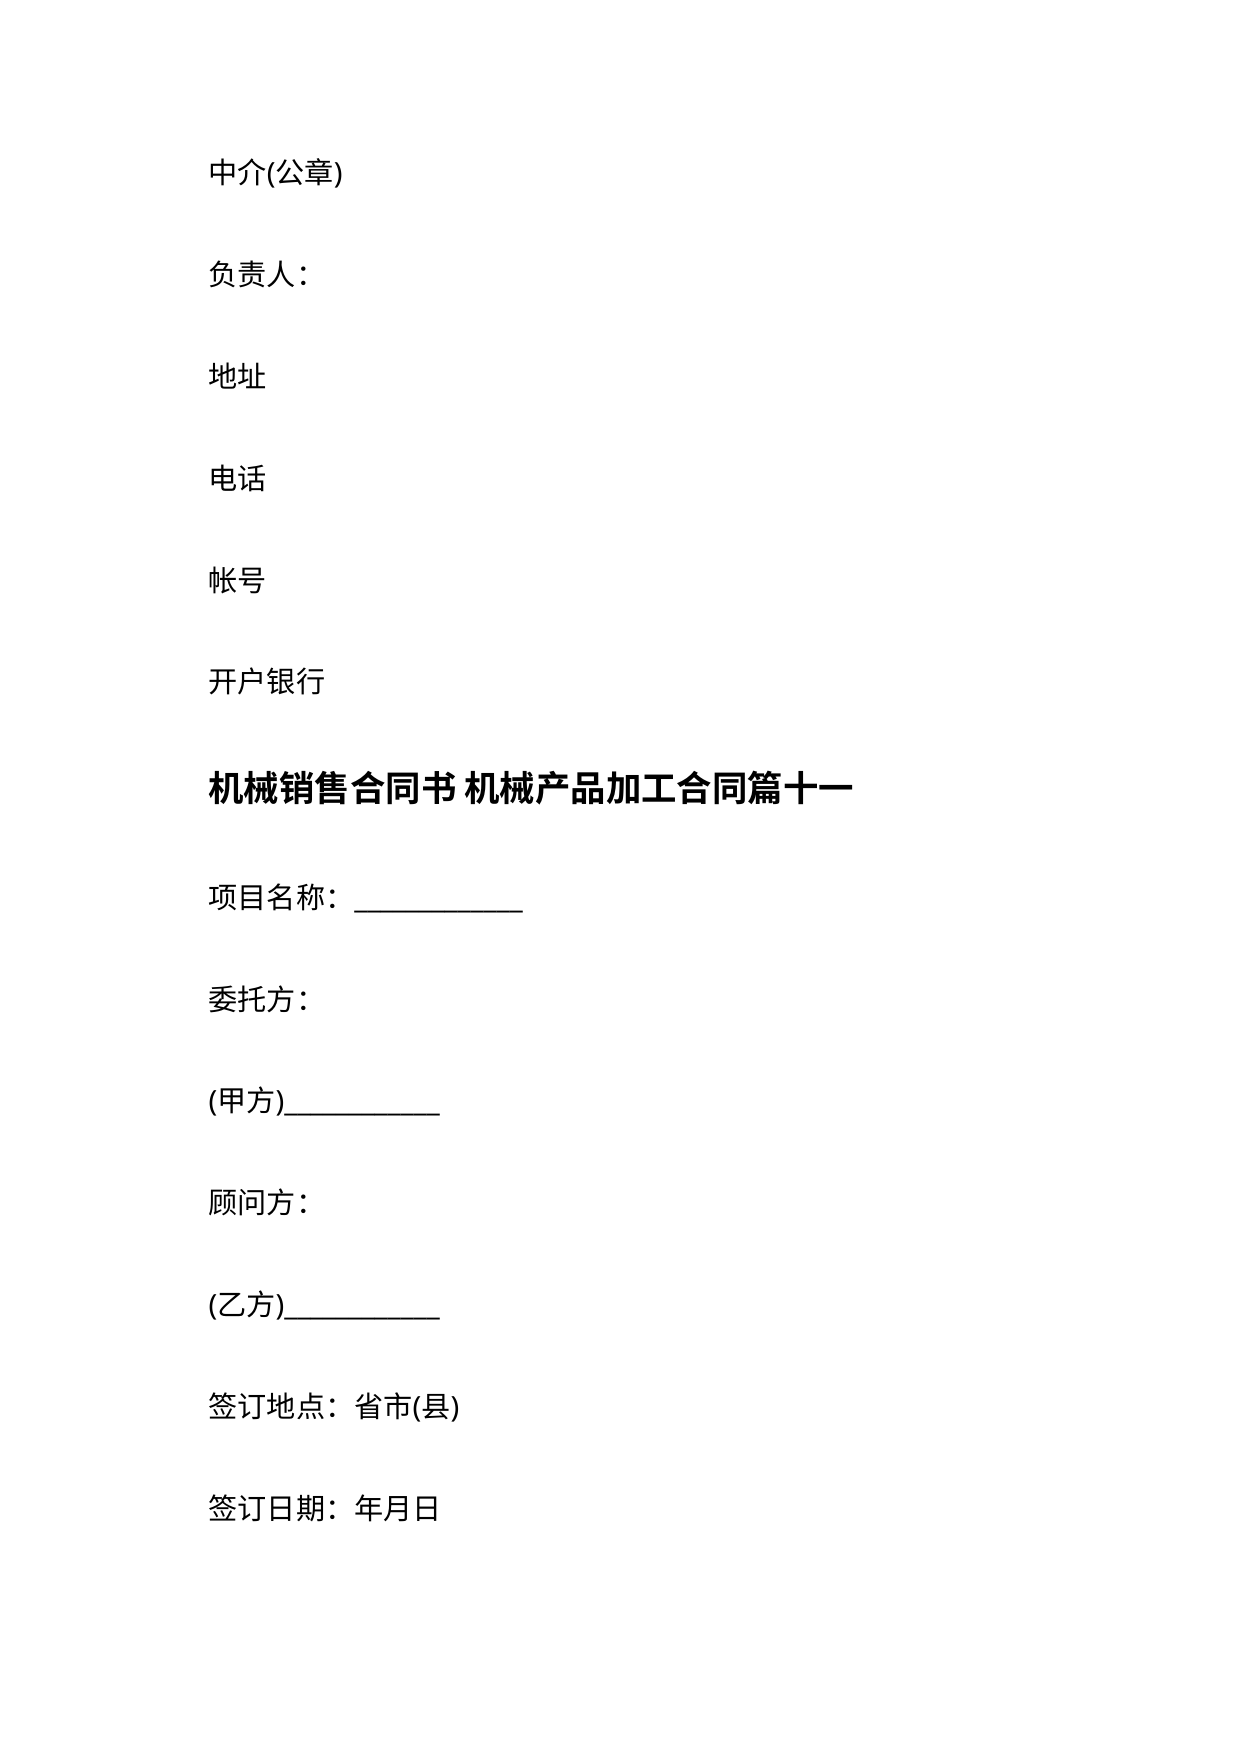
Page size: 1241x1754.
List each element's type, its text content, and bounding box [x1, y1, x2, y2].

text 负责人： [150, 252, 1090, 294]
text 地址 [150, 354, 1090, 396]
text 中介(公章) [150, 150, 1090, 192]
text 电话 [150, 456, 1090, 498]
text (乙方)____________ [150, 1282, 1090, 1324]
text 委托方： [150, 976, 1090, 1018]
text 签订日期：年月日 [150, 1486, 1090, 1528]
text 顾问方： [150, 1180, 1090, 1222]
text 开户银行 [150, 659, 1090, 701]
text (甲方)____________ [150, 1078, 1090, 1120]
text 项目名称：_____________ [150, 874, 1090, 917]
text 机械销售合同书 机械产品加工合同篇十一 [150, 761, 1090, 812]
text 签订地点：省市(县) [150, 1384, 1090, 1426]
text 帐号 [150, 557, 1090, 599]
